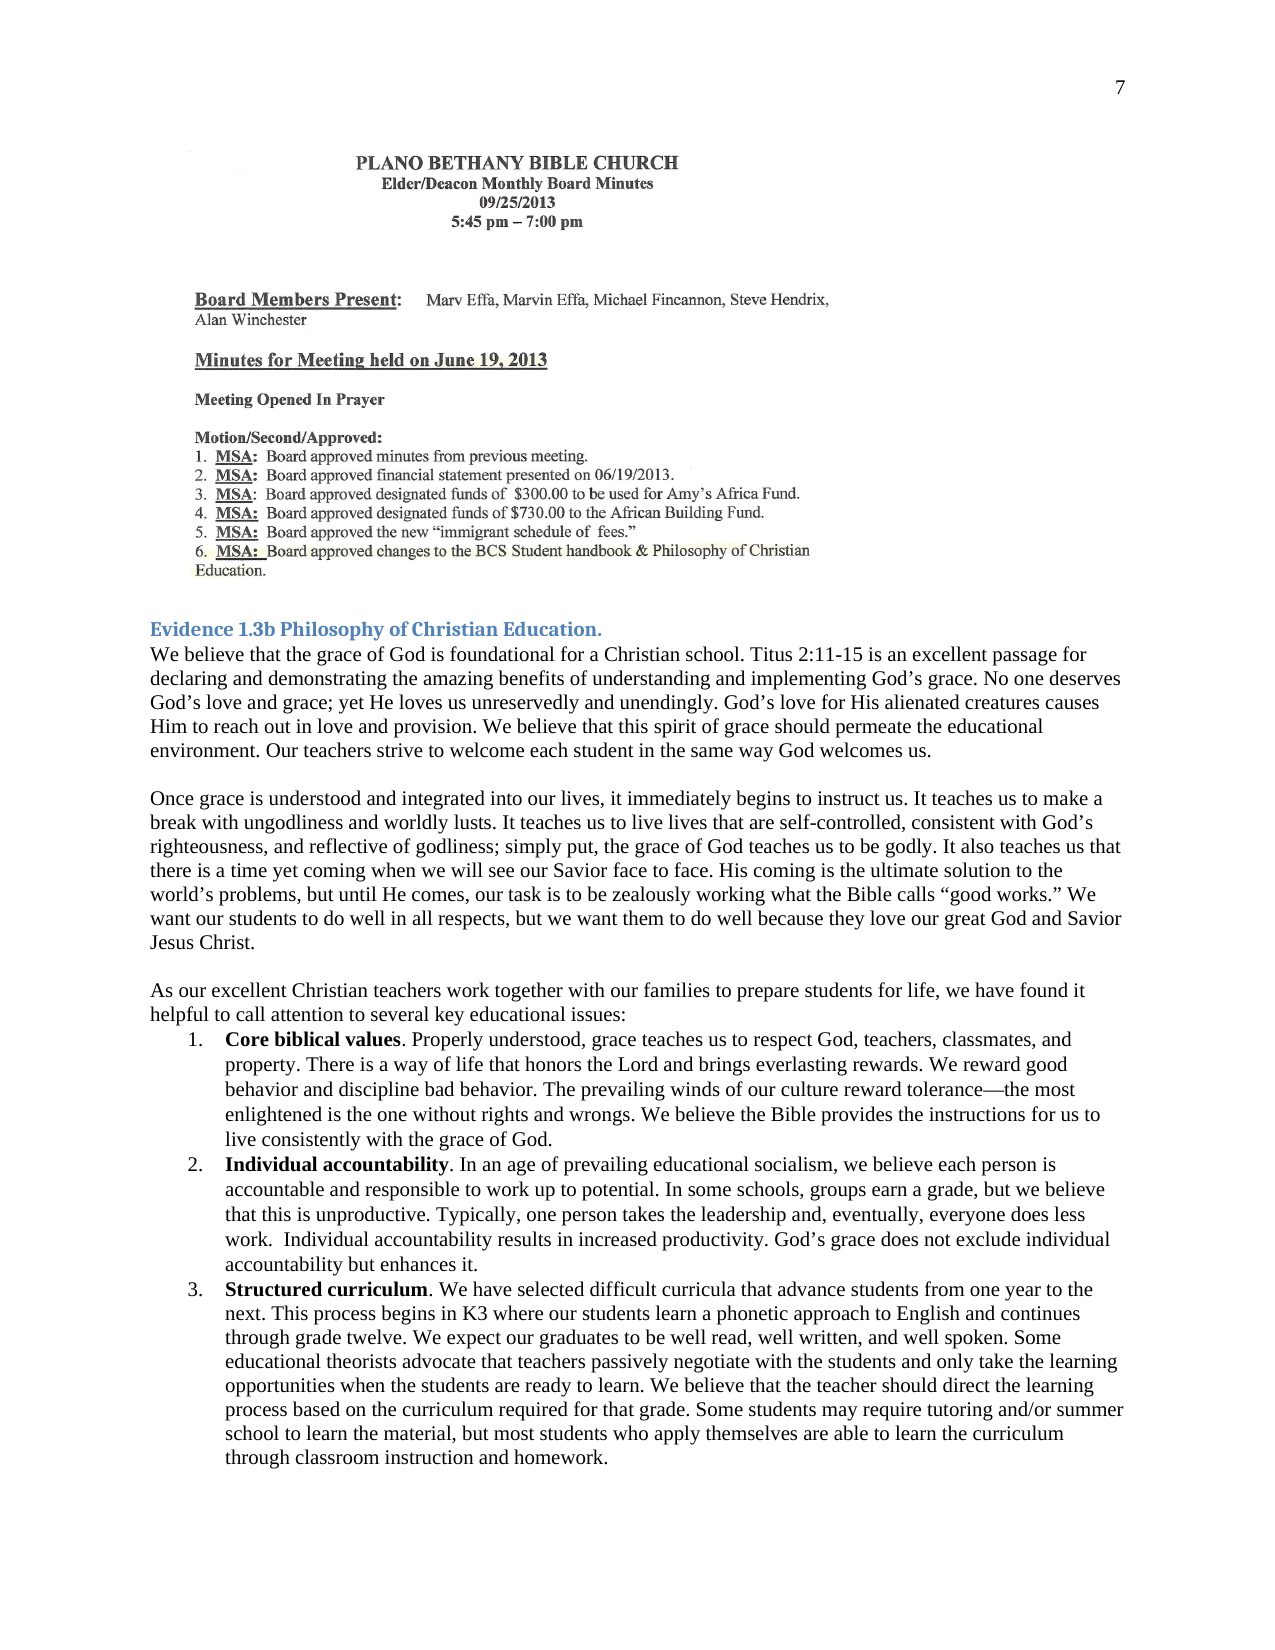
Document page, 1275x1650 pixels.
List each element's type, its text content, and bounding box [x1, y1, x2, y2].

text As our excellent Christian teachers work together with our families to prepare students for life, we have found it helpful to call attention to several key educational issues: [150, 978, 1125, 1026]
picture [150, 150, 851, 597]
subtitle Evidence 1.3b Philosophy of Christian Education. [150, 617, 1125, 641]
text We believe that the grace of God is foundational for a Christian school. Titus 2:11-15 is an excellent passage for declaring and demonstrating the amazing benefits of understanding and implementing God’s grace. No one deserves God’s love and grace; yet He loves us unreservedly and unendingly. God’s love for His alienated creatures causes Him to reach out in love and provision. We believe that this spirit of grace should permeate the educational environment. Our teachers strive to welcome each student in the same way God welcomes us. [150, 641, 1125, 762]
text Once grace is understood and integrated into our lives, it immediately begins to instruct us. It teaches us to make a break with ungodliness and worldly lusts. It teaches us to live lives that are self-controlled, consistent with God’s righteousness, and reflective of godliness; simply put, the grace of God teaches us to be godly. It also teaches us that there is a time yet coming when we will see our Savior face to face. His coming is the ultimate solution to the world’s problems, but until He comes, our task is to be zealously working what the Bible calls “good works.” We want our students to do well in all respects, but we want them to do well because they love our great God and Savior Jesus Christ. [150, 786, 1125, 954]
list Core biblical values. Properly understood, grace teaches us to respect God, teachers, classmates, and property. There is a way of life that honors the Lord and brings everlasting rewards. We reward good behavior and discipline bad behavior. The prevailing winds of our culture reward tolerance—the most enlightened is the one without rights and wrongs. We believe the Bible provides the instructions for us to live consistently with the grace of God. [187, 1026, 1125, 1151]
list Structured curriculum. We have selected difficult curricula that advance students from one year to the next. This process begins in K3 where our students learn a phonetic approach to English and continues through grade twelve. We expect our graduates to be well read, well written, and well spoken. Some educational theorists advocate that teachers passively negotiate with the students and only take the learning opportunities when the students are ready to learn. We believe that the teacher should direct the learning process based on the curriculum required for that grade. Some students may require tutoring and/or summer school to learn the material, but most students who apply themselves are able to learn the curriculum through classroom instruction and homework. [187, 1276, 1125, 1469]
list Individual accountability. In an age of prevailing educational socialism, we believe each person is accountable and responsible to work up to potential. In some schools, groups earn a grade, but we believe that this is unproductive. Typically, one person takes the leadership and, eventually, everyone does less work. Individual accountability results in increased productivity. God’s grace does not exclude individual accountability but enhances it. [187, 1151, 1125, 1276]
